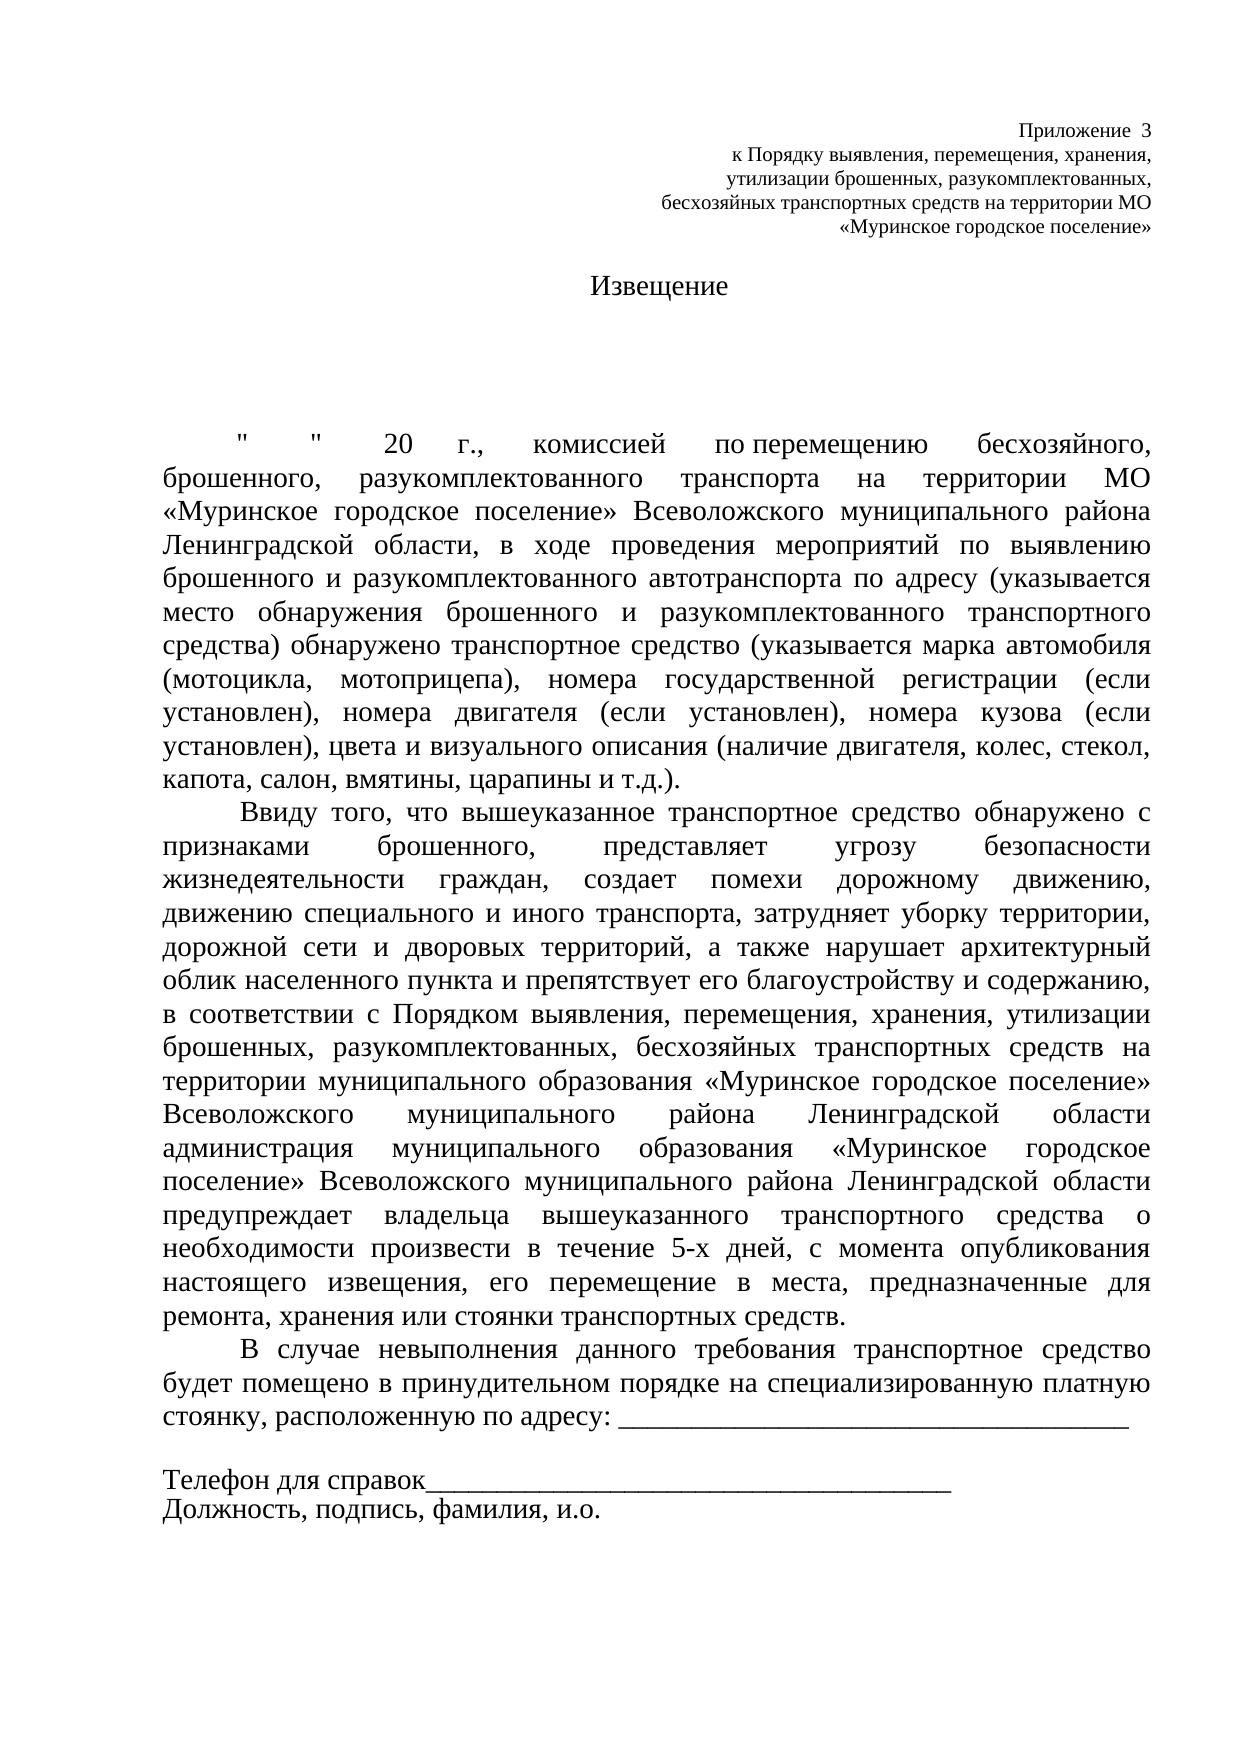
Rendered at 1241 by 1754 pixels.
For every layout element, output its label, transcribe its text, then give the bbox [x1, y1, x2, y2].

text В случае невыполнения данного требования транспортное средство будет помещено в принудительном порядке на специализированную платную стоянку, расположенную по адресу: ___________________________________ [162, 1332, 1152, 1432]
text " " 20 г., комиссией по перемещению бесхозяйного, брошенного, разукомплектованного транспорта на территории МО «Муринское городское поселение» Всеволожского муниципального района Ленинградской области, в ходе проведения мероприятий по выявлению брошенного и разукомплектованного автотранспорта по адресу (указывается место обнаружения брошенного и разукомплектованного транспортного средства) обнаружено транспортное средство (указывается марка автомобиля (мотоцикла, мотоприцепа), номера государственной регистрации (если установлен), номера двигателя (если установлен), номера кузова (если установлен), цвета и визуального описания (наличие двигателя, колес, стекол, капота, салон, вмятины, царапины и т.д.). [162, 426, 1152, 795]
text Должность, подпись, фамилия, и.о. [162, 1495, 1152, 1524]
text Ввиду того, что вышеуказанное транспортное средство обнаружено с признаками брошенного, представляет угрозу безопасности жизнедеятельности граждан, создает помехи дорожному движению, движению специального и иного транспорта, затрудняет уборку территории, дорожной сети и дворовых территорий, а также нарушает архитектурный облик населенного пункта и препятствует его благоустройству и содержанию, в соответствии с Порядком выявления, перемещения, хранения, утилизации брошенных, разукомплектованных, бесхозяйных транспортных средств на территории муниципального образования «Муринское городское поселение» Всеволожского муниципального района Ленинградской области администрация муниципального образования «Муринское городское поселение» Всеволожского муниципального района Ленинградской области предупреждает владельца вышеуказанного транспортного средства о необходимости произвести в течение 5-х дней, с момента опубликования настоящего извещения, его перемещение в места, предназначенные для ремонта, хранения или стоянки транспортных средств. [162, 795, 1152, 1332]
text к Порядку выявления, перемещения, хранения, утилизации брошенных, разукомплектованных, бесхозяйных транспортных средств на территории МО «Муринское городское поселение» [660, 142, 1152, 238]
text Приложение 3 [660, 118, 1152, 142]
text Телефон для справок [162, 1466, 1152, 1495]
text Извещение [167, 272, 1152, 301]
